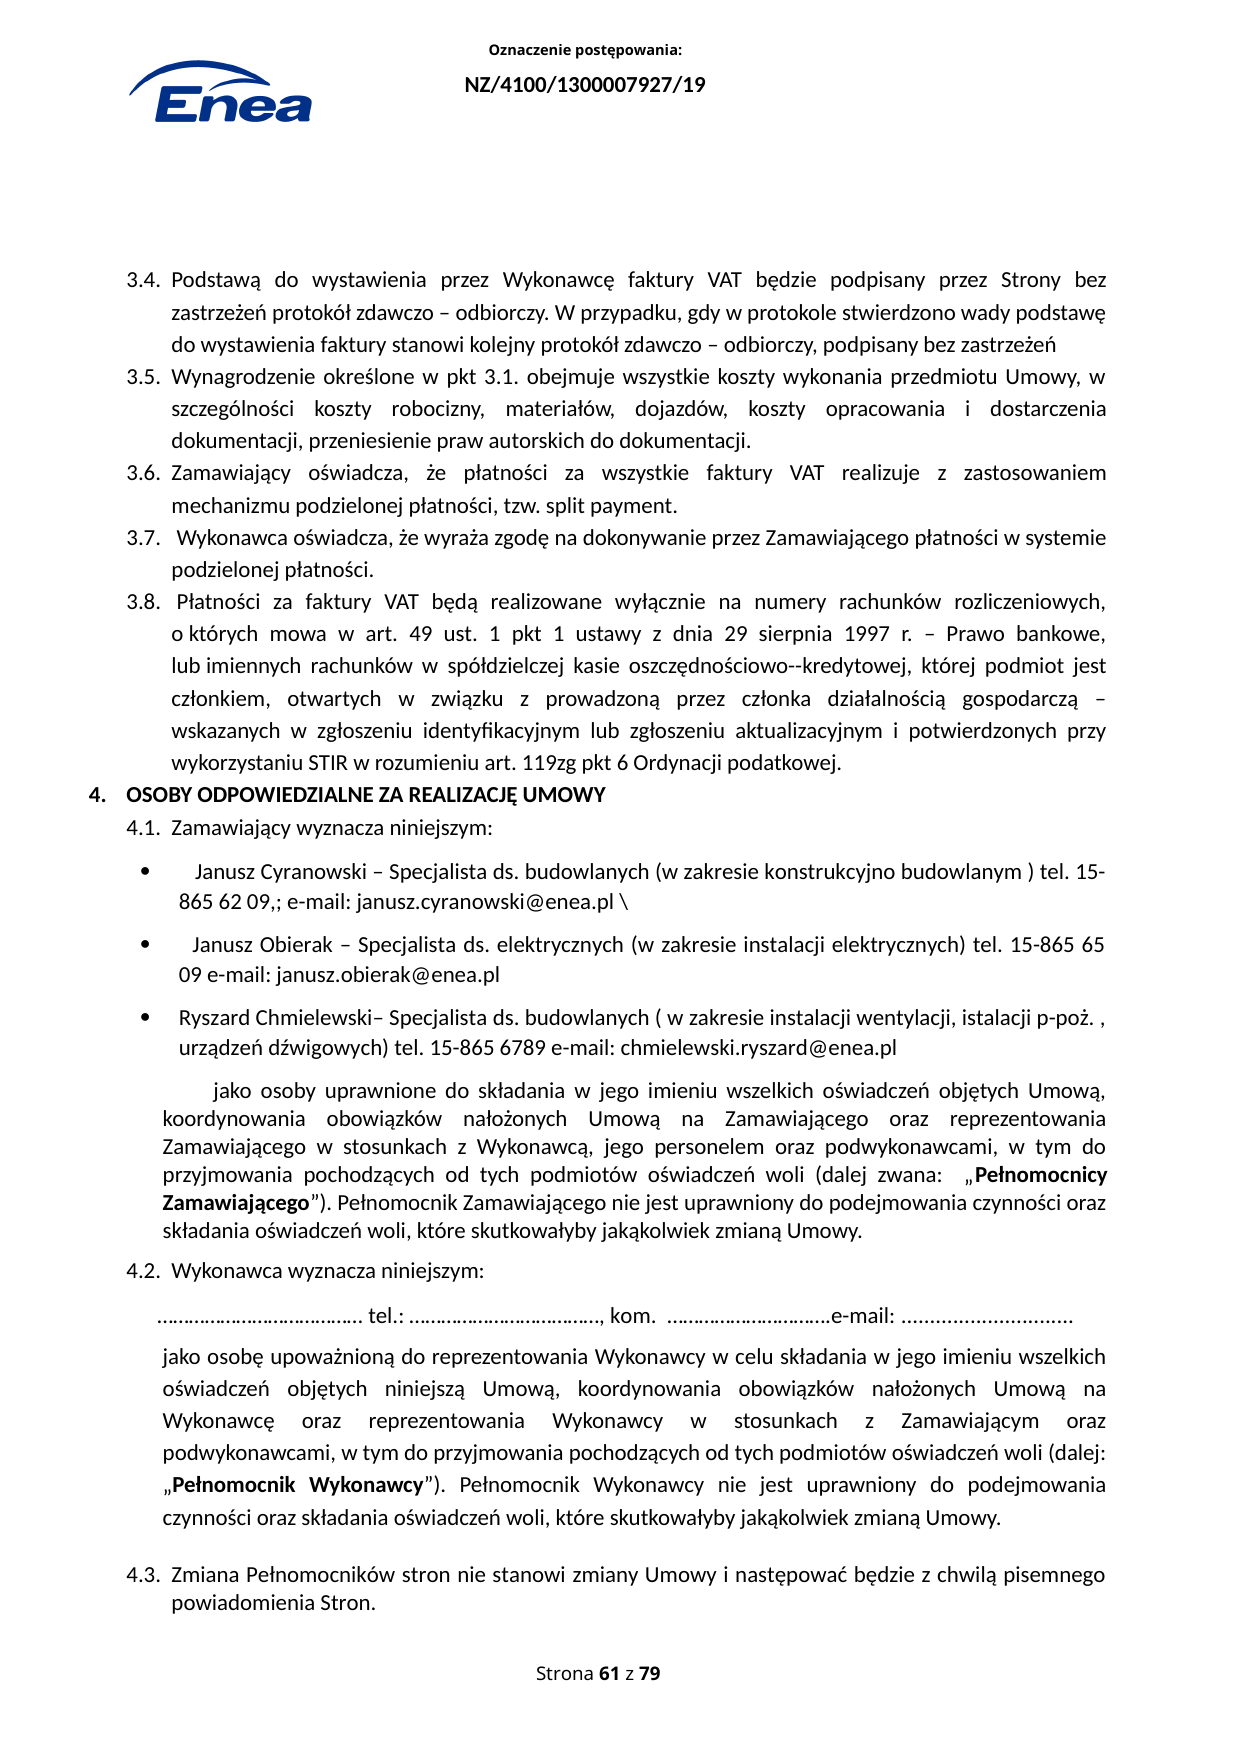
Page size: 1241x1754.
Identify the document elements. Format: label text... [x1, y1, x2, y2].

list Zamawiający oświadcza, że płatności za wszystkie faktury VAT realizuje z zastosowaniem mechanizmu podzielonej płatności, tzw. split payment. [126, 458, 1107, 519]
list Płatności za faktury VAT będą realizowane wyłącznie na numery rachunków rozliczeniowych, o których mowa w art. 49 ust. 1 pkt 1 ustawy z dnia 29 sierpnia 1997 r. – Prawo bankowe, lub imiennych rachunków w spółdzielczej kasie oszczędnościowo--kredytowej, której podmiot jest członkiem, otwartych w związku z prowadzoną przez członka działalnością gospodarczą – wskazanych w zgłoszeniu identyfikacyjnym lub zgłoszeniu aktualizacyjnym i potwierdzonych przy wykorzystaniu STIR w rozumieniu art. 119zg pkt 6 Ordynacji podatkowej. [126, 587, 1107, 776]
list Wykonawca wyznacza niniejszym: [126, 1257, 1107, 1285]
list Wykonawca oświadcza, że wyraża zgodę na dokonywanie przez Zamawiającego płatności w systemie podzielonej płatności. [126, 523, 1107, 583]
text jako osoby uprawnione do składania w jego imieniu wszelkich oświadczeń objętych Umową, koordynowania obowiązków nałożonych Umową na Zamawiającego oraz reprezentowania Zamawiającego w stosunkach z Wykonawcą, jego personelem oraz podwykonawcami, w tym do przyjmowania pochodzących od tych podmiotów oświadczeń woli (dalej zwana: „Pełnomocnicy Zamawiającego”). Pełnomocnik Zamawiającego nie jest uprawniony do podejmowania czynności oraz składania oświadczeń woli, które skutkowałyby jakąkolwiek zmianą Umowy. [89, 1076, 1107, 1244]
list Zamawiający wyznacza niniejszym: [126, 813, 1107, 841]
list OSOBY ODPOWIEDZIALNE ZA REALIZACJĘ UMOWY [89, 780, 1107, 808]
list Janusz Cyranowski – Specjalista ds. budowlanych (w zakresie konstrukcyjno budowlanym ) tel. 15-865 62 09,; e-mail: janusz.cyranowski@enea.pl \ [141, 857, 1107, 916]
picture [117, 50, 324, 124]
list Wynagrodzenie określone w pkt 3.1. obejmuje wszystkie koszty wykonania przedmiotu Umowy, w szczególności koszty robocizny, materiałów, dojazdów, koszty opracowania i dostarczenia dokumentacji, przeniesienie praw autorskich do dokumentacji. [126, 362, 1107, 454]
text ………………………………… tel.: ………………………………, kom. ………………………….e-mail: .............................. [89, 1301, 1107, 1329]
list Janusz Obierak – Specjalista ds. elektrycznych (w zakresie instalacji elektrycznych) tel. 15-865 65 09 e-mail: janusz.obierak@enea.pl [141, 930, 1107, 988]
list Podstawą do wystawienia przez Wykonawcę faktury VAT będzie podpisany przez Strony bez zastrzeżeń protokół zdawczo – odbiorczy. W przypadku, gdy w protokole stwierdzono wady podstawę do wystawienia faktury stanowi kolejny protokół zdawczo – odbiorczy, podpisany bez zastrzeżeń [126, 265, 1107, 358]
list Zmiana Pełnomocników stron nie stanowi zmiany Umowy i następować będzie z chwilą pisemnego powiadomienia Stron. [126, 1560, 1107, 1616]
list Ryszard Chmielewski– Specjalista ds. budowlanych ( w zakresie instalacji wentylacji, istalacji p-poż. , urządzeń dźwigowych) tel. 15-865 6789 e-mail: chmielewski.ryszard@enea.pl [141, 1003, 1107, 1061]
text jako osobę upoważnioną do reprezentowania Wykonawcy w celu składania w jego imieniu wszelkich oświadczeń objętych niniejszą Umową, koordynowania obowiązków nałożonych Umową na Wykonawcę oraz reprezentowania Wykonawcy w stosunkach z Zamawiającym oraz podwykonawcami, w tym do przyjmowania pochodzących od tych podmiotów oświadczeń woli (dalej: „Pełnomocnik Wykonawcy”). Pełnomocnik Wykonawcy nie jest uprawniony do podejmowania czynności oraz składania oświadczeń woli, które skutkowałyby jakąkolwiek zmianą Umowy. [162, 1342, 1107, 1531]
